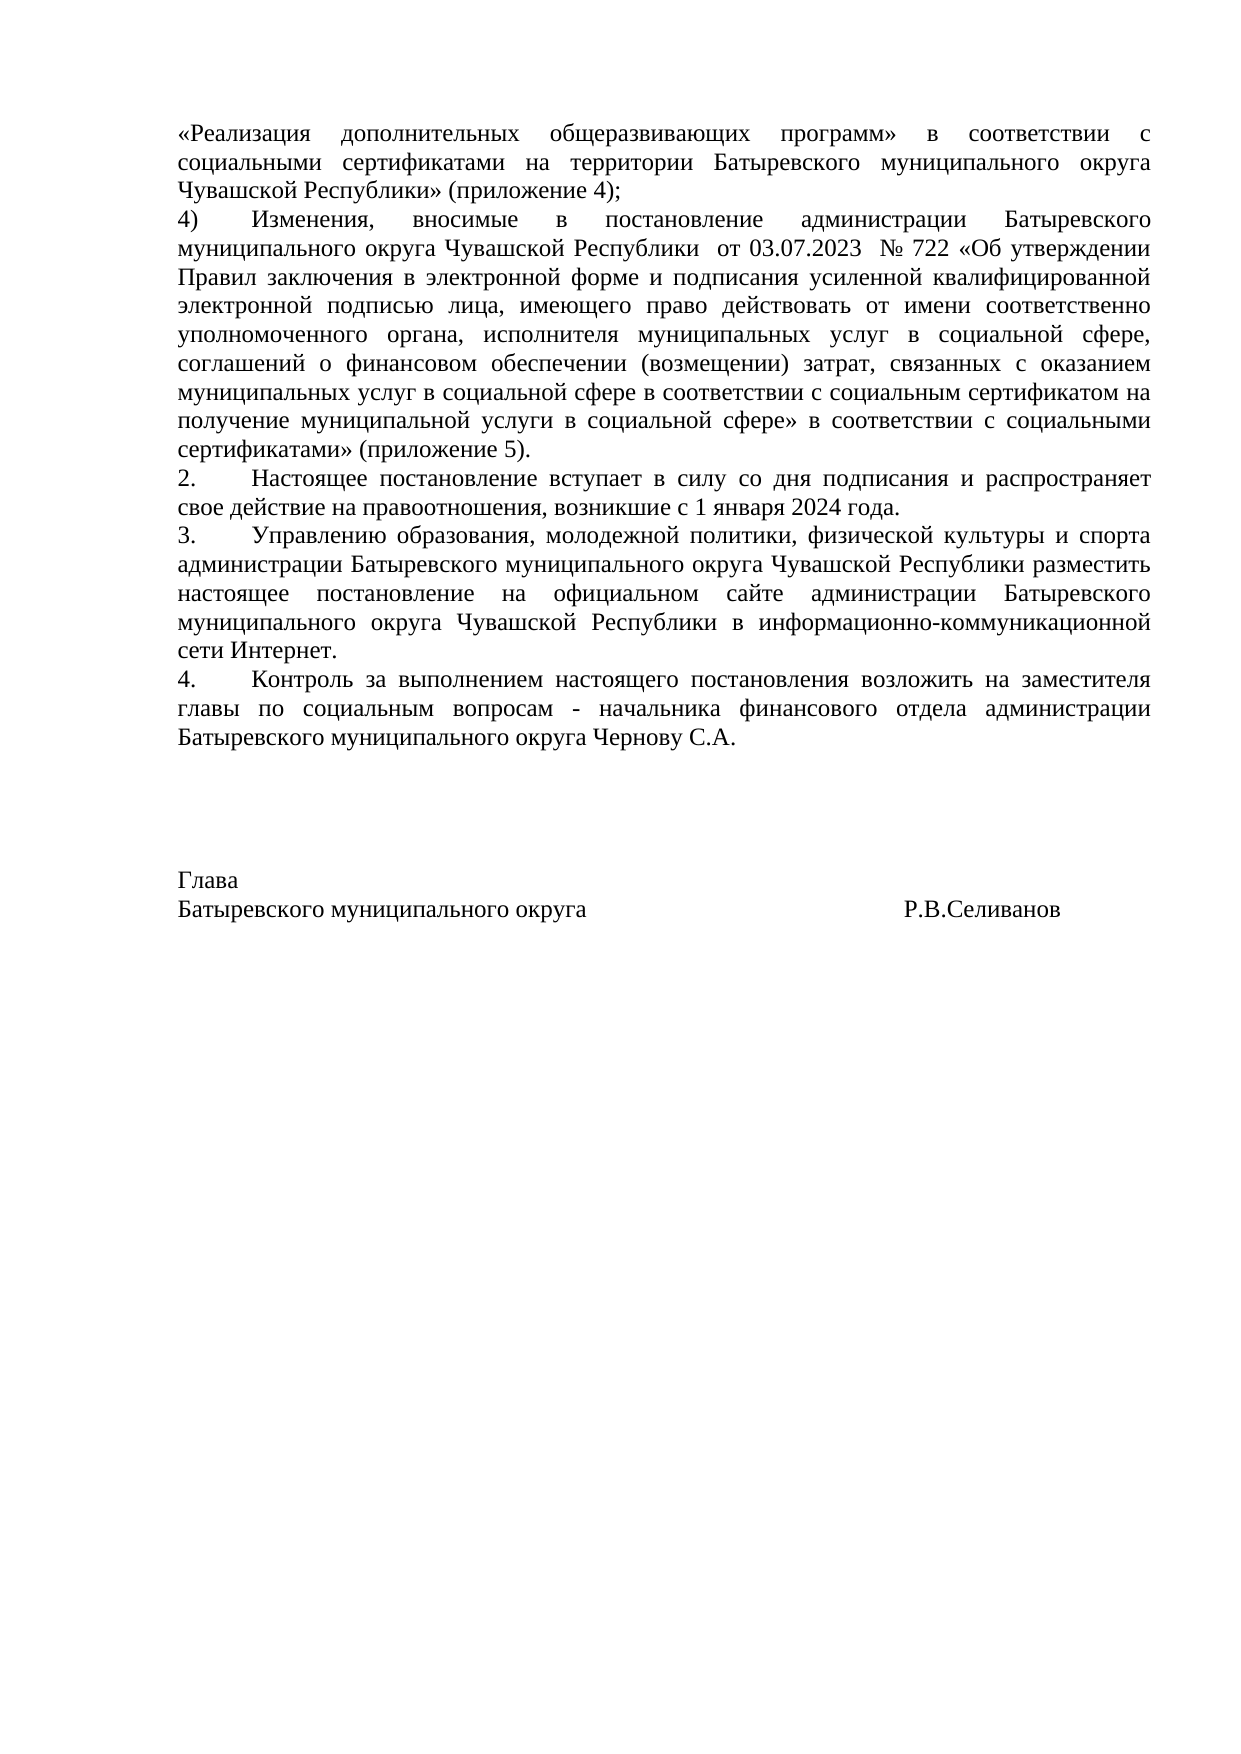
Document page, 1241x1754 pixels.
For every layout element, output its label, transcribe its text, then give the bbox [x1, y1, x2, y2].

text Глава [177, 866, 1152, 894]
text 4. Контроль за выполнением настоящего постановления возложить на заместителя главы по социальным вопросам - начальника финансового отдела администрации Батыревского муниципального округа Чернову С.А. [177, 664, 1152, 751]
text 2. Настоящее постановление вступает в силу со дня подписания и распространяет свое действие на правоотношения, возникшие с 1 января 2024 года. [177, 463, 1152, 521]
text 4) Изменения, вносимые в постановление администрации Батыревского муниципального округа Чувашской Республики от 03.07.2023 № 722 «Об утверждении Правил заключения в электронной форме и подписания усиленной квалифицированной электронной подписью лица, имеющего право действовать от имени соответственно уполномоченного органа, исполнителя муниципальных услуг в социальной сфере, соглашений о финансовом обеспечении (возмещении) затрат, связанных с оказанием муниципальных услуг в социальной сфере в соответствии с социальным сертификатом на получение муниципальной услуги в социальной сфере» в соответствии с социальными сертификатами» (приложение 5). [177, 204, 1152, 463]
text Батыревского муниципального округа Р.В.Селиванов [177, 894, 1152, 923]
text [177, 118, 1152, 204]
text 3. Управлению образования, молодежной политики, физической культуры и спорта администрации Батыревского муниципального округа Чувашской Республики разместить настоящее постановление на официальном сайте администрации Батыревского муниципального округа Чувашской Республики в информационно-коммуникационной сети Интернет. [177, 521, 1152, 664]
